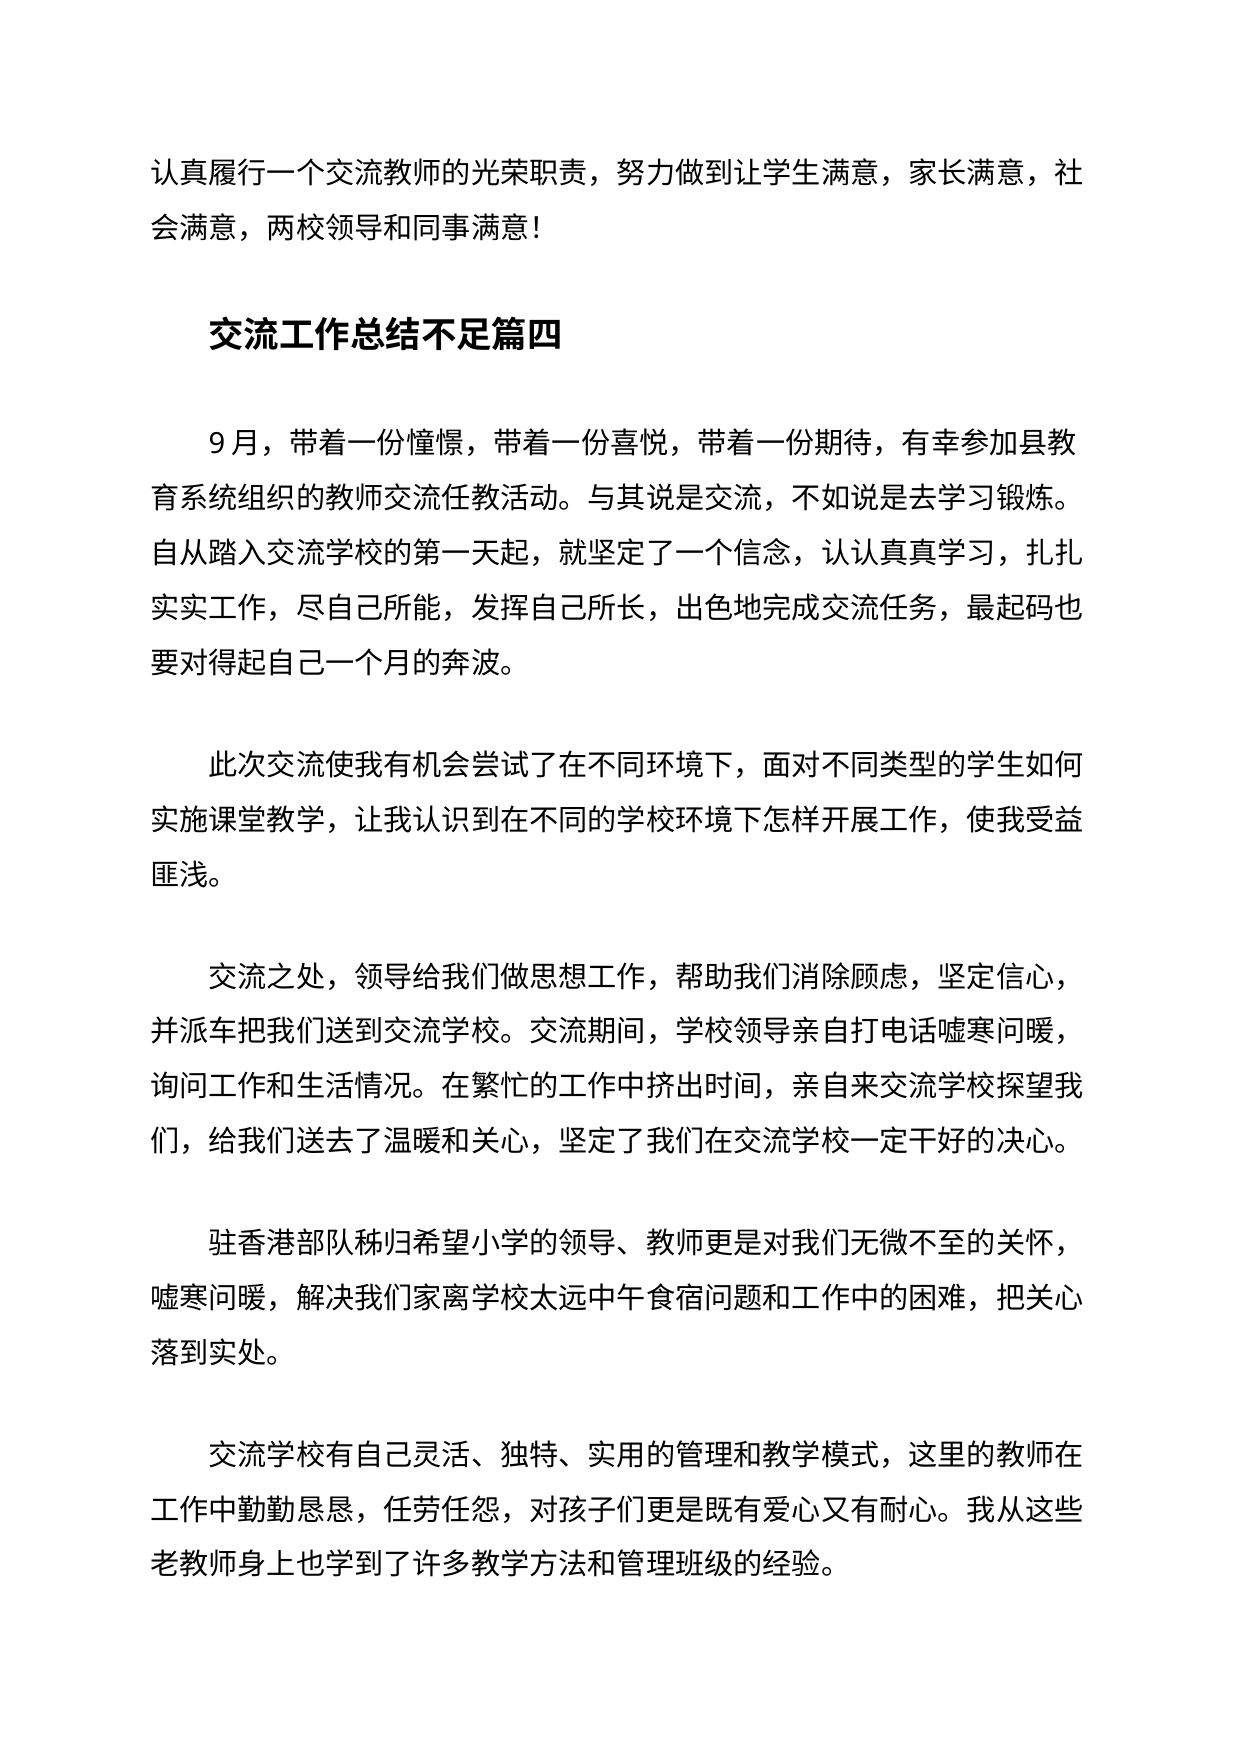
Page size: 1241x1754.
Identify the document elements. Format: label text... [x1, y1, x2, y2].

text 9月，带着一份憧憬，带着一份喜悦，带着一份期待，有幸参加县教育系统组织的教师交流任教活动。与其说是交流，不如说是去学习锻炼。自从踏入交流学校的第一天起，就坚定了一个信念，认认真真学习，扎扎实实工作，尽自己所能，发挥自己所长，出色地完成交流任务，最起码也要对得起自己一个月的奔波。 [150, 420, 1090, 682]
text 交流工作总结不足篇四 [150, 307, 1090, 358]
text 此次交流使我有机会尝试了在不同环境下，面对不同类型的学生如何实施课堂教学，让我认识到在不同的学校环境下怎样开展工作，使我受益匪浅。 [150, 742, 1090, 894]
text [150, 150, 1090, 247]
text 交流之处，领导给我们做思想工作，帮助我们消除顾虑，坚定信心，并派车把我们送到交流学校。交流期间，学校领导亲自打电话嘘寒问暖，询问工作和生活情况。在繁忙的工作中挤出时间，亲自来交流学校探望我们，给我们送去了温暖和关心，坚定了我们在交流学校一定干好的决心。 [150, 953, 1090, 1160]
text 驻香港部队秭归希望小学的领导、教师更是对我们无微不至的关怀，嘘寒问暖，解决我们家离学校太远中午食宿问题和工作中的困难，把关心落到实处。 [150, 1219, 1090, 1372]
text 交流学校有自己灵活、独特、实用的管理和教学模式，这里的教师在工作中勤勤恳恳，任劳任怨，对孩子们更是既有爱心又有耐心。我从这些老教师身上也学到了许多教学方法和管理班级的经验。 [150, 1431, 1090, 1583]
